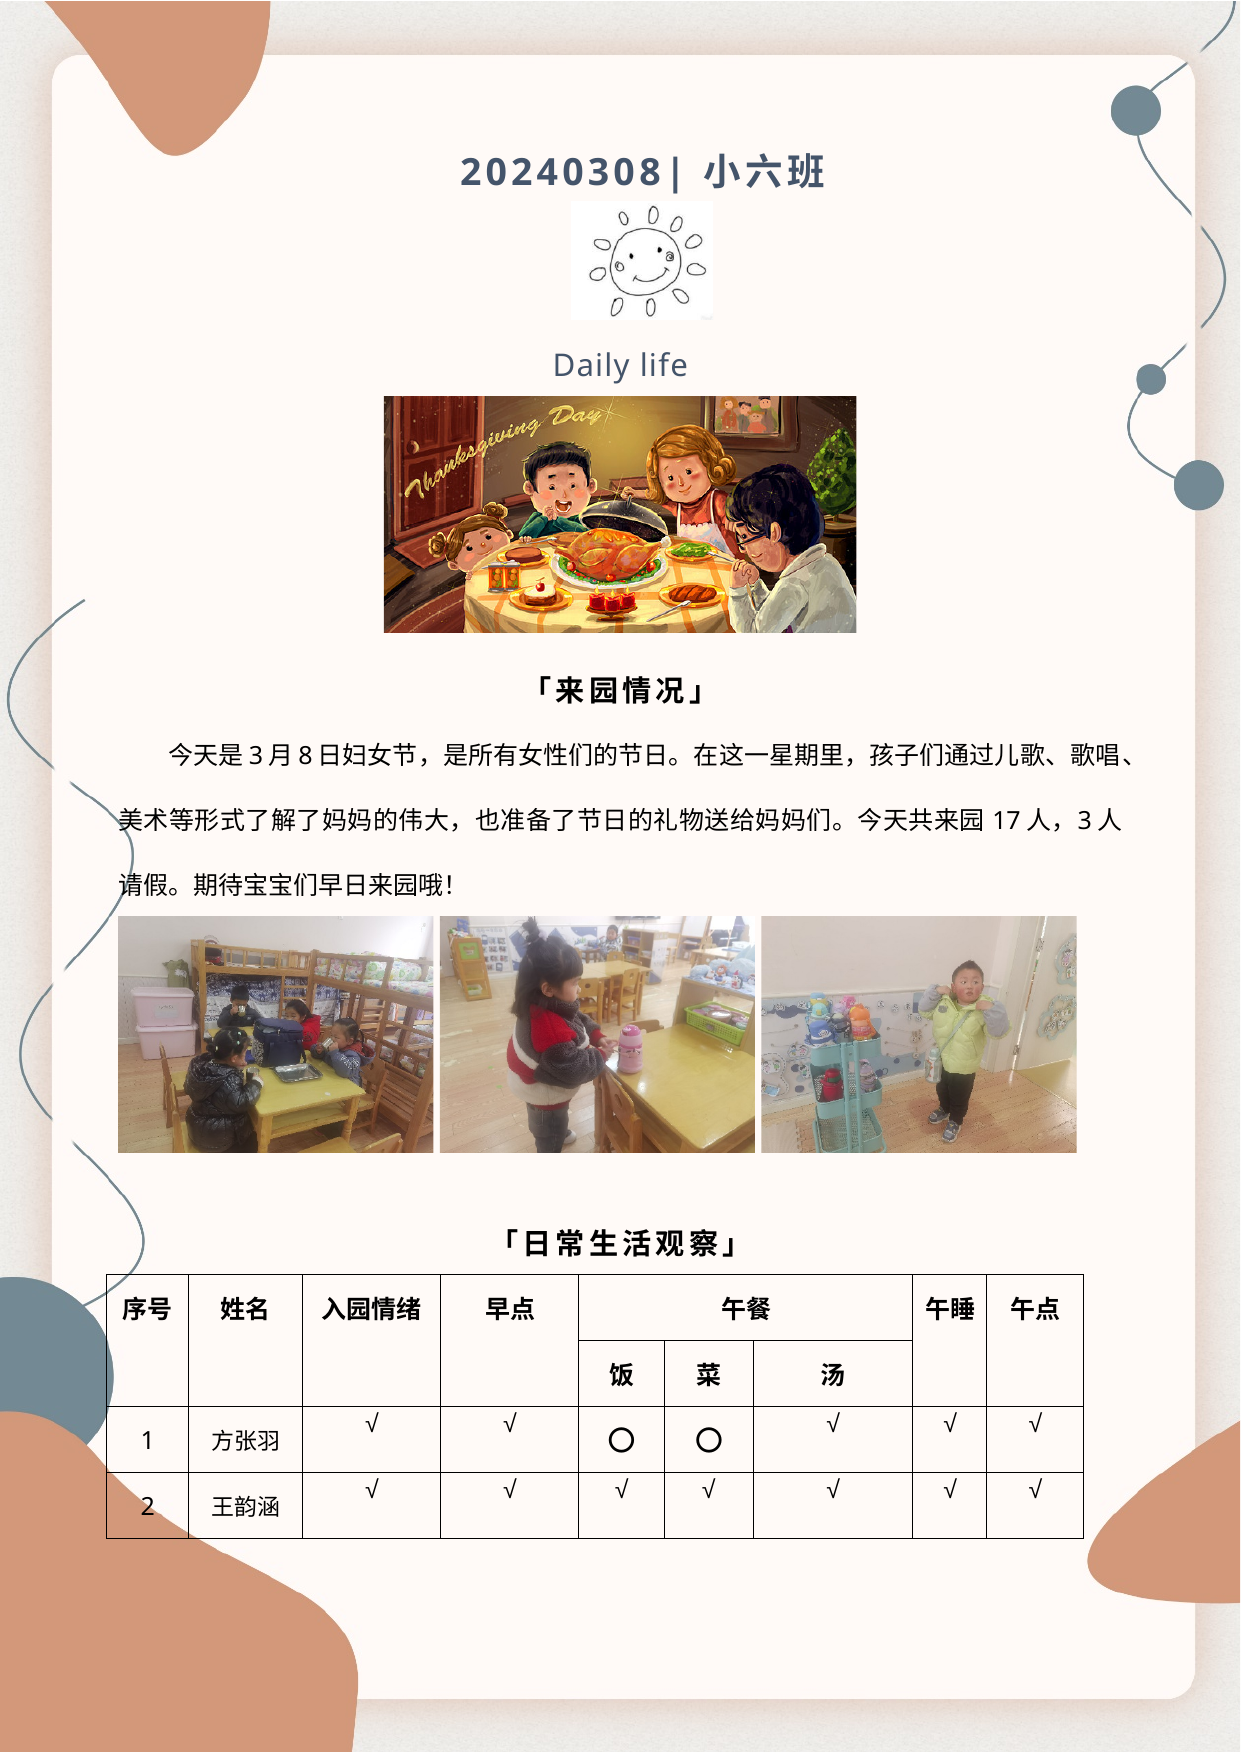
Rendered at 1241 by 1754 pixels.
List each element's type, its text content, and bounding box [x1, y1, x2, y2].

table_cell √ [987, 1473, 1083, 1538]
table_cell √ [303, 1407, 440, 1472]
table_cell √ [754, 1473, 912, 1538]
table_header 午餐 [579, 1275, 912, 1340]
table_cell 方张羽 [189, 1407, 302, 1472]
text 今天是3月8日妇女节，是所有女性们的节日。在这一星期里，孩子们通过儿歌、歌唱、美术等形式了解了妈妈的伟大，也准备了节日的礼物送给妈妈们。今天共来园17人，3人请假。期待宝宝们早日来园哦！ [118, 721, 1122, 916]
table_cell √ [579, 1473, 664, 1538]
table_cell √ [987, 1407, 1083, 1472]
table_cell 汤 [754, 1341, 912, 1406]
table_cell √ [754, 1407, 912, 1472]
table_cell 饭 [579, 1341, 664, 1406]
text 「日常生活观察」 [118, 1209, 1122, 1274]
table_header 午睡 [913, 1275, 986, 1406]
text 「来园情况」 [118, 656, 1122, 721]
table_cell √ [303, 1473, 440, 1538]
table_header 序号 [107, 1275, 188, 1406]
table_cell √ [441, 1473, 578, 1538]
table_header 姓名 [189, 1275, 302, 1406]
table_cell √ [913, 1473, 986, 1538]
picture [0, 1, 1241, 1752]
table_cell ⭕ [665, 1407, 753, 1472]
table_cell √ [913, 1407, 986, 1472]
table_cell 菜 [665, 1341, 753, 1406]
table_cell 2 [107, 1473, 188, 1538]
table_header 入园情绪 [303, 1275, 440, 1406]
table_header 午点 [987, 1275, 1083, 1406]
table_cell ⭕ [579, 1407, 664, 1472]
text 20240308| 小六班 [118, 136, 1122, 201]
table_cell √ [665, 1473, 753, 1538]
table_cell √ [441, 1407, 578, 1472]
table_header 早点 [441, 1275, 578, 1406]
table_cell 1 [107, 1407, 188, 1472]
table_cell 王韵涵 [189, 1473, 302, 1538]
text Daily life [118, 331, 1122, 396]
